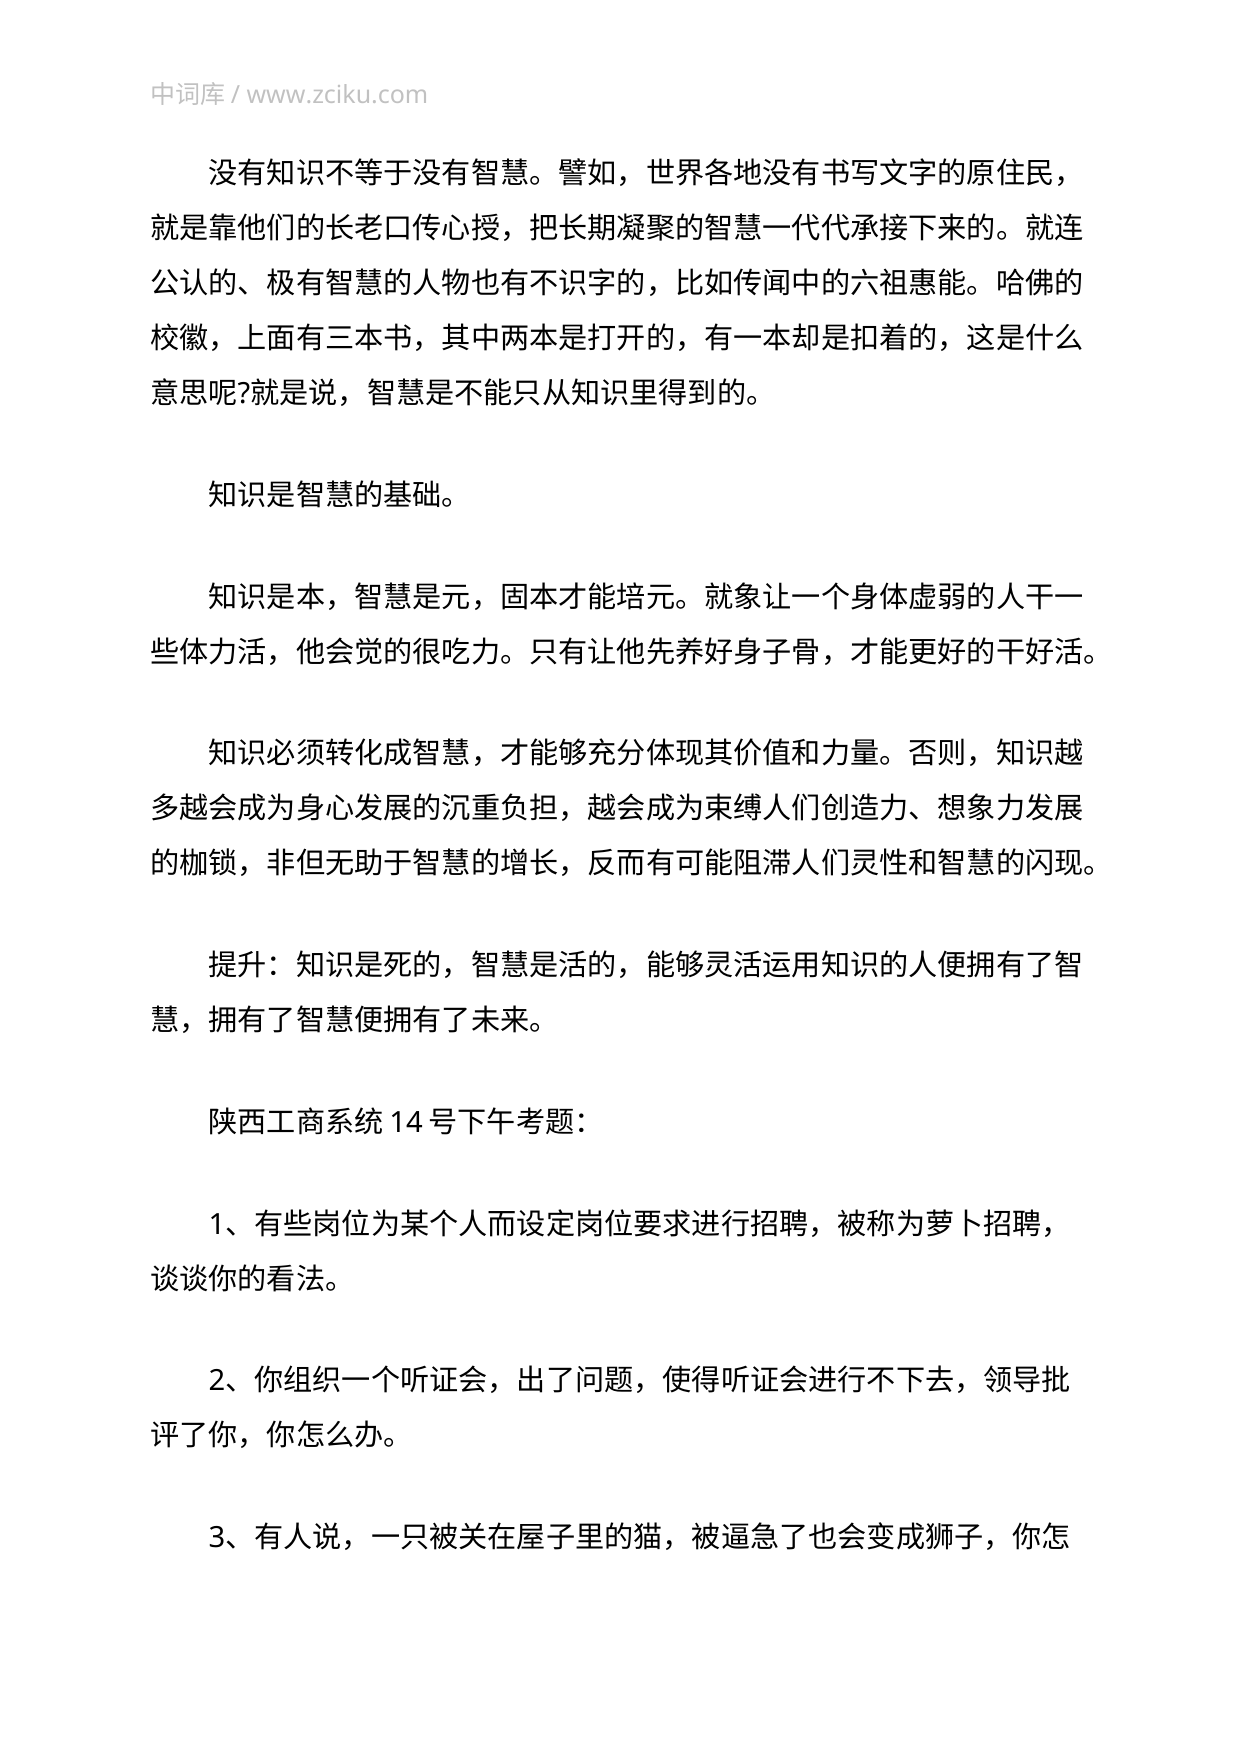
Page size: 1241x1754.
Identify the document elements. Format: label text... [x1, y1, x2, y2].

text 1、有些岗位为某个人而设定岗位要求进行招聘，被称为萝卜招聘，谈谈你的看法。 [150, 1200, 1090, 1297]
text 陕西工商系统14号下午考题： [150, 1098, 1090, 1141]
text 提升：知识是死的，智慧是活的，能够灵活运用知识的人便拥有了智慧，拥有了智慧便拥有了未来。 [150, 942, 1090, 1039]
text 知识是本，智慧是元，固本才能培元。就象让一个身体虚弱的人干一些体力活，他会觉的很吃力。只有让他先养好身子骨，才能更好的干好活。 [150, 573, 1090, 671]
text 2、你组织一个听证会，出了问题，使得听证会进行不下去，领导批评了你，你怎么办。 [150, 1357, 1090, 1454]
text 知识必须转化成智慧，才能够充分体现其价值和力量。否则，知识越多越会成为身心发展的沉重负担，越会成为束缚人们创造力、想象力发展的枷锁，非但无助于智慧的增长，反而有可能阻滞人们灵性和智慧的闪现。 [150, 730, 1090, 882]
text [150, 1514, 1090, 1556]
text 知识是智慧的基础。 [150, 472, 1090, 514]
text 没有知识不等于没有智慧。譬如，世界各地没有书写文字的原住民，就是靠他们的长老口传心授，把长期凝聚的智慧一代代承接下来的。就连公认的、极有智慧的人物也有不识字的，比如传闻中的六祖惠能。哈佛的校徽，上面有三本书，其中两本是打开的，有一本却是扣着的，这是什么意思呢?就是说，智慧是不能只从知识里得到的。 [150, 150, 1090, 412]
